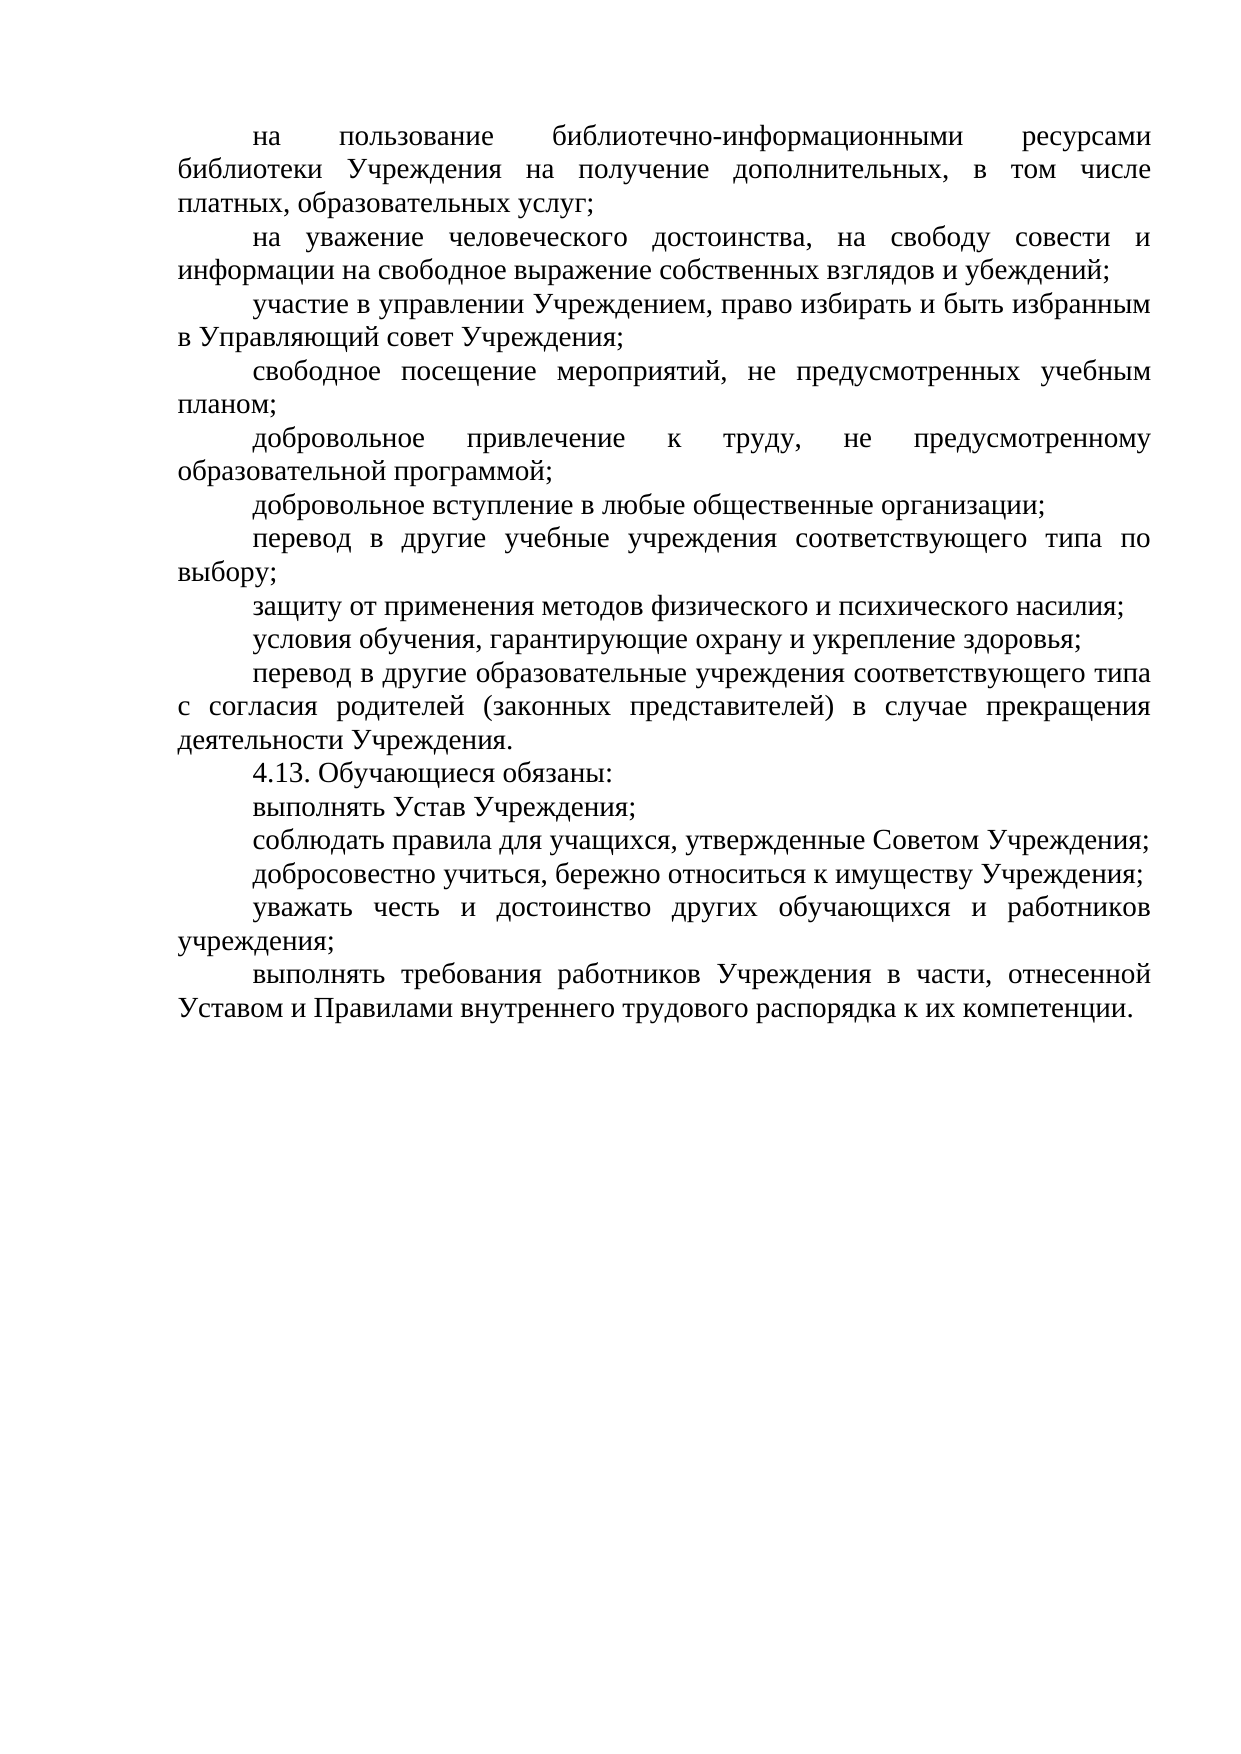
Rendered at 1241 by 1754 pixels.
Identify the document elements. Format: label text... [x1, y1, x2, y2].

text добросовестно учиться, бережно относиться к имуществу Учреждения; [177, 856, 1152, 889]
text соблюдать правила для учащихся, утвержденные Советом Учреждения; [177, 822, 1152, 856]
text на уважение человеческого достоинства, на свободу совести и информации на свободное выражение собственных взглядов и убеждений; [177, 219, 1152, 286]
text уважать честь и достоинство других обучающихся и работников учреждения; [177, 889, 1152, 957]
text свободное посещение мероприятий, не предусмотренных учебным планом; [177, 353, 1152, 420]
text на пользование библиотечно-информационными ресурсами библиотеки Учреждения на получение дополнительных, в том числе платных, образовательных услуг; [177, 118, 1152, 219]
text условия обучения, гарантирующие охрану и укрепление здоровья; [177, 621, 1152, 655]
text 4.13. Обучающиеся обязаны: [177, 755, 1152, 789]
text перевод в другие учебные учреждения соответствующего типа по выбору; [177, 521, 1152, 588]
text защиту от применения методов физического и психического насилия; [177, 588, 1152, 621]
text участие в управлении Учреждением, право избирать и быть избранным в Управляющий совет Учреждения; [177, 286, 1152, 353]
text перевод в другие образовательные учреждения соответствующего типа с согласия родителей (законных представителей) в случае прекращения деятельности Учреждения. [177, 655, 1152, 755]
text добровольное привлечение к труду, не предусмотренному образовательной программой; [177, 420, 1152, 487]
text выполнять требования работников Учреждения в части, отнесенной Уставом и Правилами внутреннего трудового распорядка к их компетенции. [177, 957, 1152, 1024]
text добровольное вступление в любые общественные организации; [177, 487, 1152, 521]
text выполнять Устав Учреждения; [177, 789, 1152, 822]
